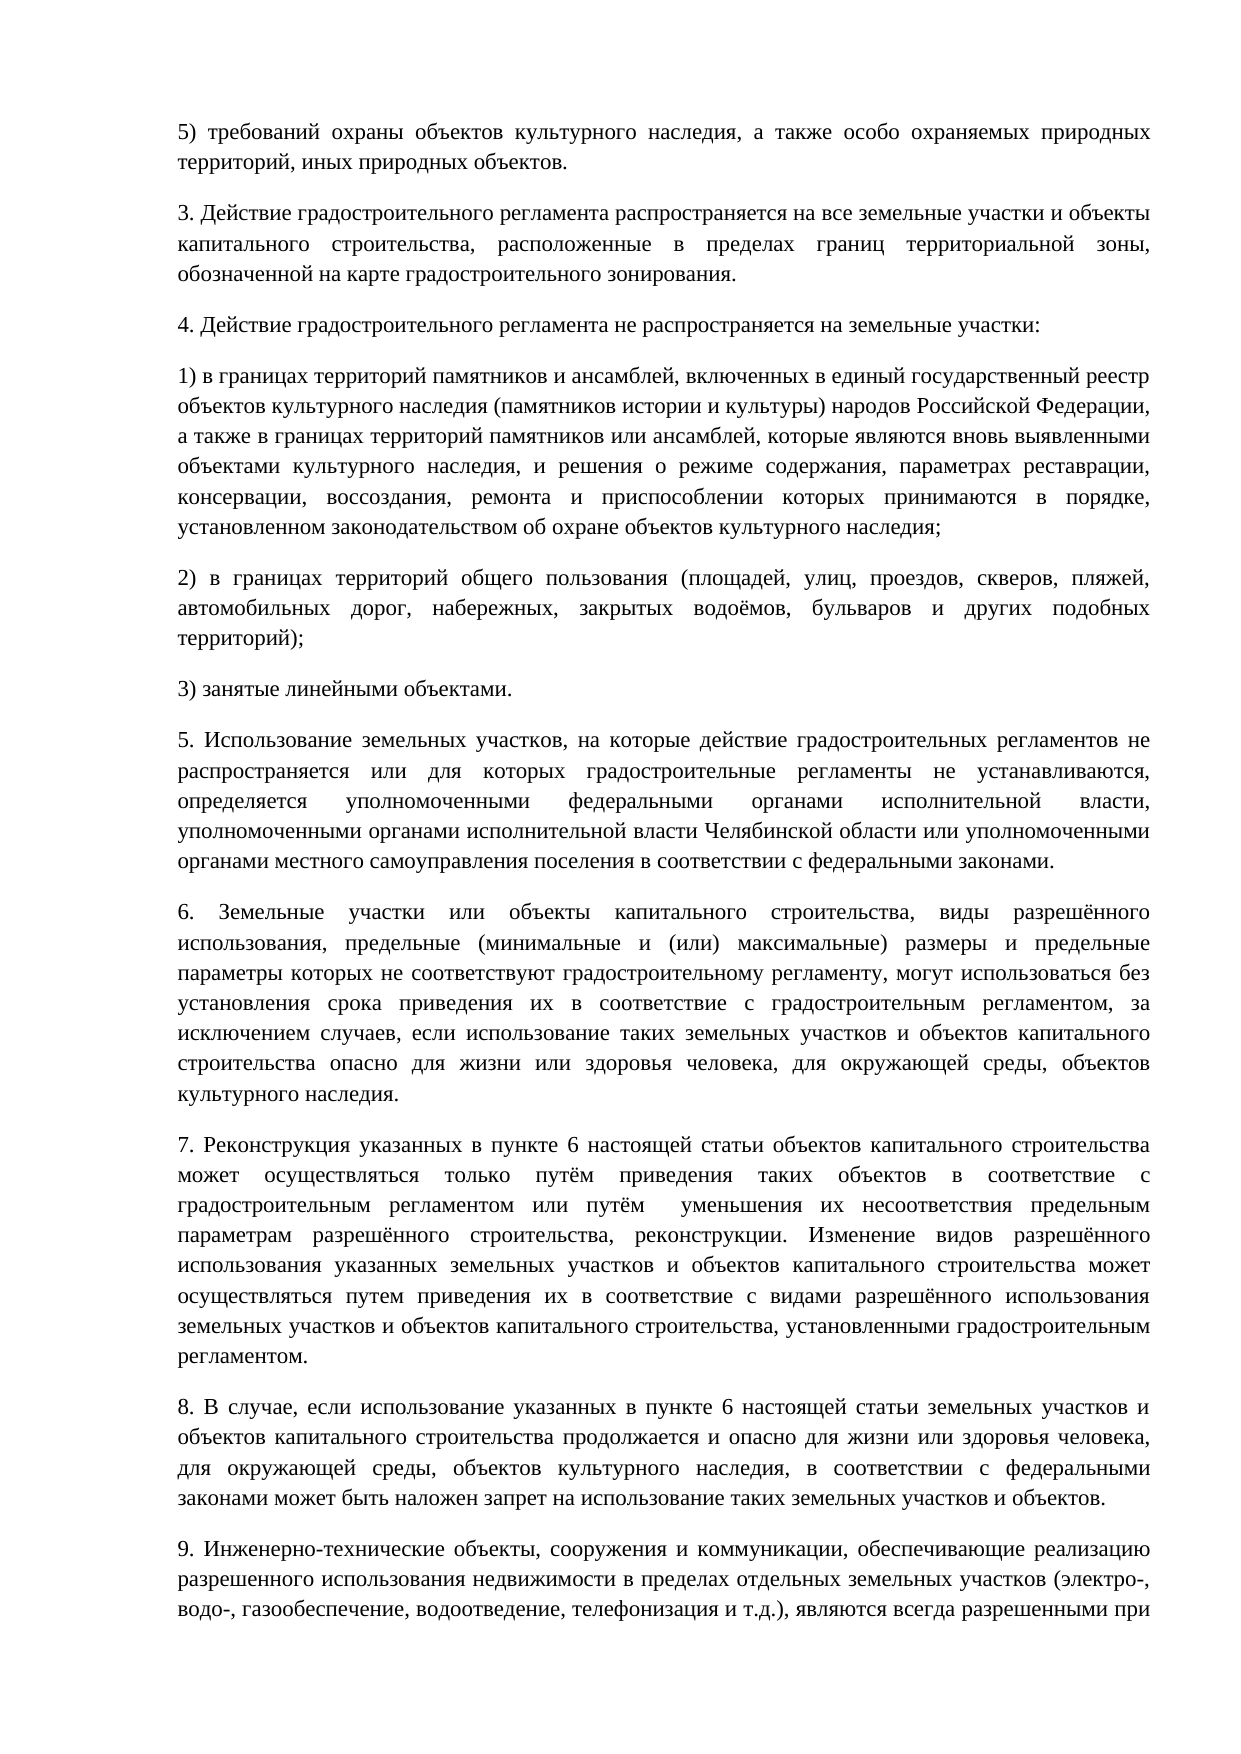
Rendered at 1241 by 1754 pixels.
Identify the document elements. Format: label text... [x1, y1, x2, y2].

text 5. Использование земельных участков, на которые действие градостроительных регламентов не распространяется или для которых градостроительные регламенты не устанавливаются, определяется уполномоченными федеральными органами исполнительной власти, уполномоченными органами исполнительной власти Челябинской области или уполномоченными органами местного самоуправления поселения в соответствии с федеральными законами. [177, 726, 1152, 874]
text 7. Реконструкция указанных в пункте 6 настоящей статьи объектов капитального строительства может осуществляться только путём приведения таких объектов в соответствие с градостроительным регламентом или путём уменьшения их несоответствия предельным параметрам разрешённого строительства, реконструкции. Изменение видов разрешённого использования указанных земельных участков и объектов капитального строительства может осуществляться путем приведения их в соответствие с видами разрешённого использования земельных участков и объектов капитального строительства, установленными градостроительным регламентом. [177, 1131, 1152, 1368]
text 8. В случае, если использование указанных в пункте 6 настоящей статьи земельных участков и объектов капитального строительства продолжается и опасно для жизни или здоровья человека, для окружающей среды, объектов культурного наследия, в соответствии с федеральными законами может быть наложен запрет на использование таких земельных участков и объектов. [177, 1393, 1152, 1510]
text 1) в границах территорий памятников и ансамблей, включенных в единый государственный реестр объектов культурного наследия (памятников истории и культуры) народов Российской Федерации, а также в границах территорий памятников или ансамблей, которые являются вновь выявленными объектами культурного наследия, и решения о режиме содержания, параметрах реставрации, консервации, воссоздания, ремонта и приспособлении которых принимаются в порядке, установленном законодательством об охране объектов культурного наследия; [177, 362, 1152, 539]
text 2) в границах территорий общего пользования (площадей, улиц, проездов, скверов, пляжей, автомобильных дорог, набережных, закрытых водоёмов, бульваров и других подобных территорий); [177, 564, 1152, 651]
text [177, 1535, 1152, 1622]
text 3) занятые линейными объектами. [177, 675, 1152, 702]
text 6. Земельные участки или объекты капитального строительства, виды разрешённого использования, предельные (минимальные и (или) максимальные) размеры и предельные параметры которых не соответствуют градостроительному регламенту, могут использоваться без установления срока приведения их в соответствие с градостроительным регламентом, за исключением случаев, если использование таких земельных участков и объектов капитального строительства опасно для жизни или здоровья человека, для окружающей среды, объектов культурного наследия. [177, 898, 1152, 1106]
text 4. Действие градостроительного регламента не распространяется на земельные участки: [177, 311, 1152, 337]
text 3. Действие градостроительного регламента распространяется на все земельные участки и объекты капитального строительства, расположенные в пределах границ территориальной зоны, обозначенной на карте градостроительного зонирования. [177, 199, 1152, 286]
text 5) требований охраны объектов культурного наследия, а также особо охраняемых природных территорий, иных природных объектов. [177, 118, 1152, 175]
